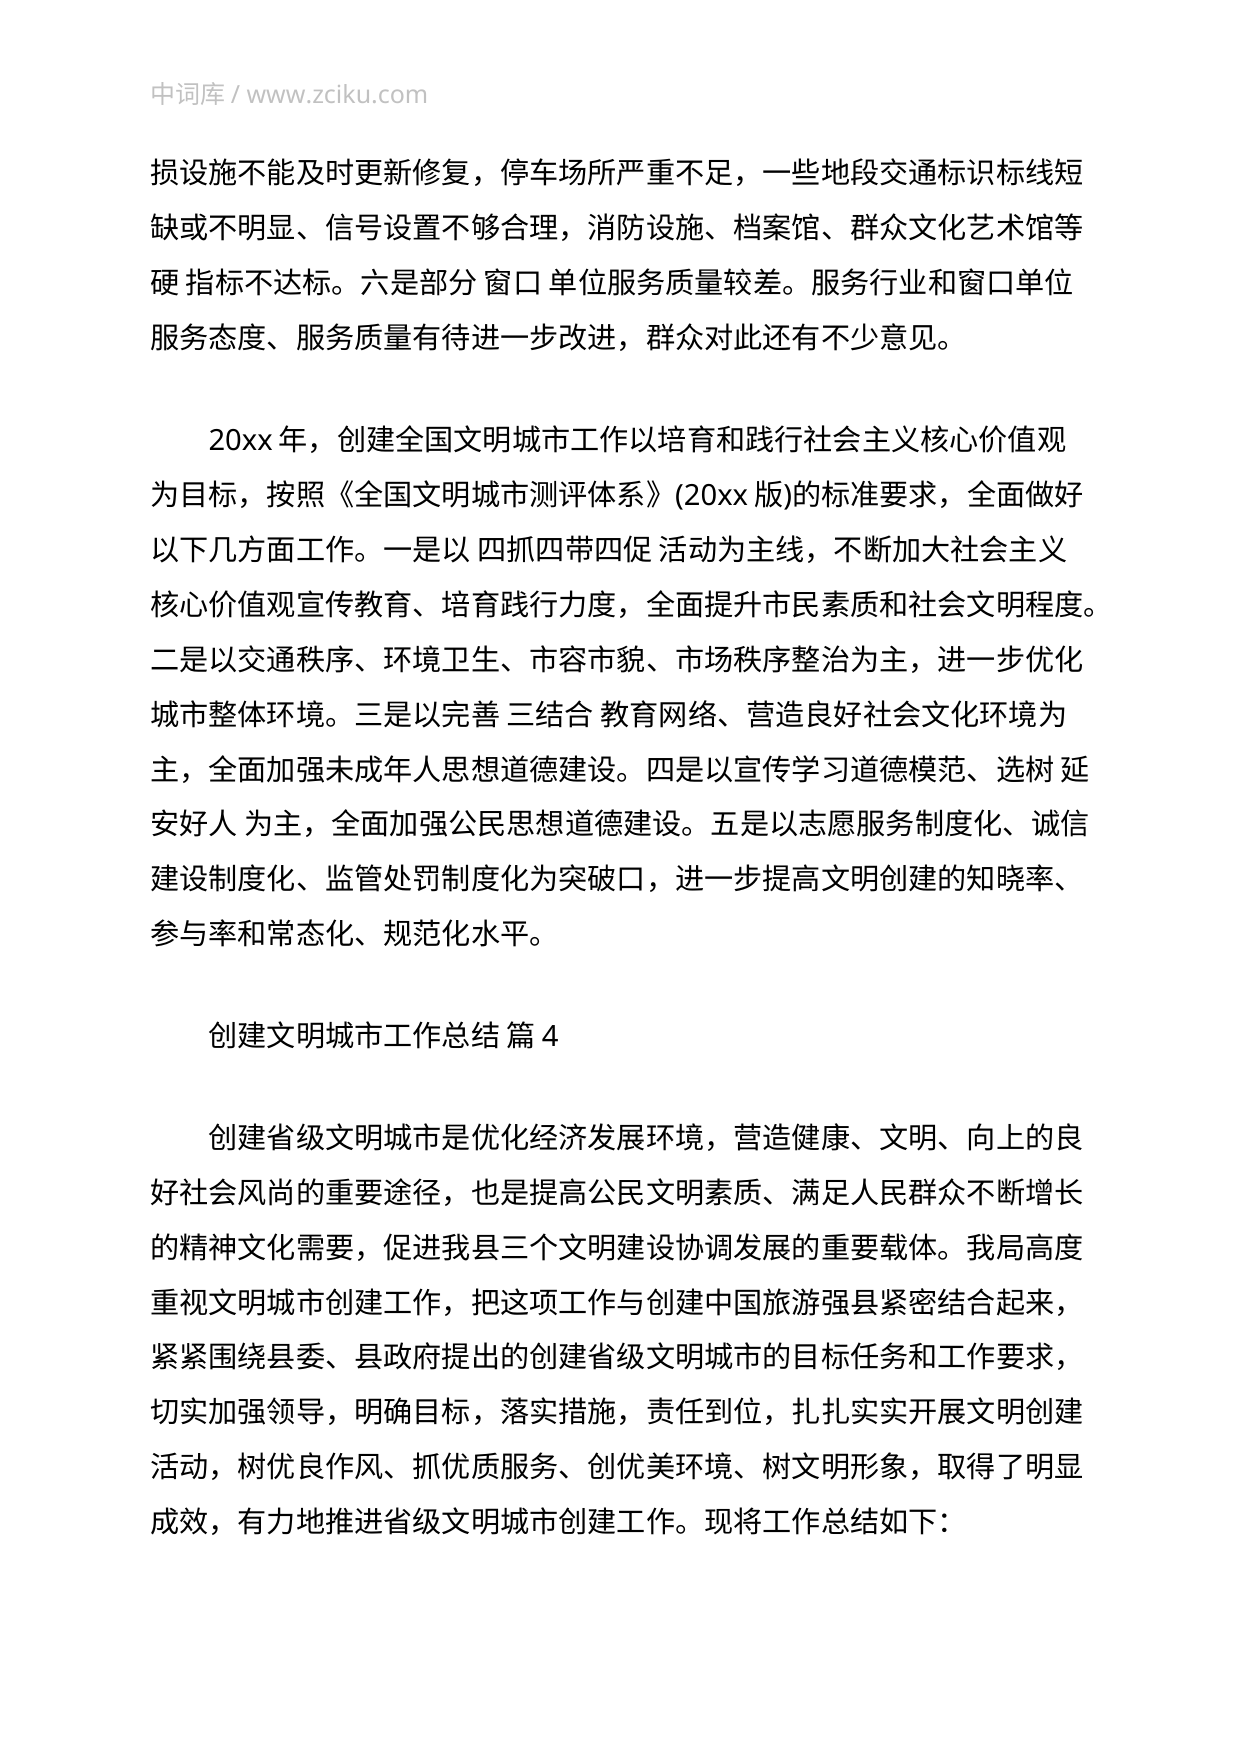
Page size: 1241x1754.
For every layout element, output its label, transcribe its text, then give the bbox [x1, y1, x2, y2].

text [150, 150, 1090, 357]
text 创建文明城市工作总结 篇4 [150, 1012, 1090, 1055]
text 20xx年，创建全国文明城市工作以培育和践行社会主义核心价值观为目标，按照《全国文明城市测评体系》(20xx版)的标准要求，全面做好以下几方面工作。一是以 四抓四带四促 活动为主线，不断加大社会主义核心价值观宣传教育、培育践行力度，全面提升市民素质和社会文明程度。二是以交通秩序、环境卫生、市容市貌、市场秩序整治为主，进一步优化城市整体环境。三是以完善 三结合 教育网络、营造良好社会文化环境为主，全面加强未成年人思想道德建设。四是以宣传学习道德模范、选树 延安好人 为主，全面加强公民思想道德建设。五是以志愿服务制度化、诚信建设制度化、监管处罚制度化为突破口，进一步提高文明创建的知晓率、参与率和常态化、规范化水平。 [150, 416, 1090, 953]
text 创建省级文明城市是优化经济发展环境，营造健康、文明、向上的良好社会风尚的重要途径，也是提高公民文明素质、满足人民群众不断增长的精神文化需要，促进我县三个文明建设协调发展的重要载体。我局高度重视文明城市创建工作，把这项工作与创建中国旅游强县紧密结合起来，紧紧围绕县委、县政府提出的创建省级文明城市的目标任务和工作要求，切实加强领导，明确目标，落实措施，责任到位，扎扎实实开展文明创建活动，树优良作风、抓优质服务、创优美环境、树文明形象，取得了明显成效，有力地推进省级文明城市创建工作。现将工作总结如下： [150, 1114, 1090, 1541]
